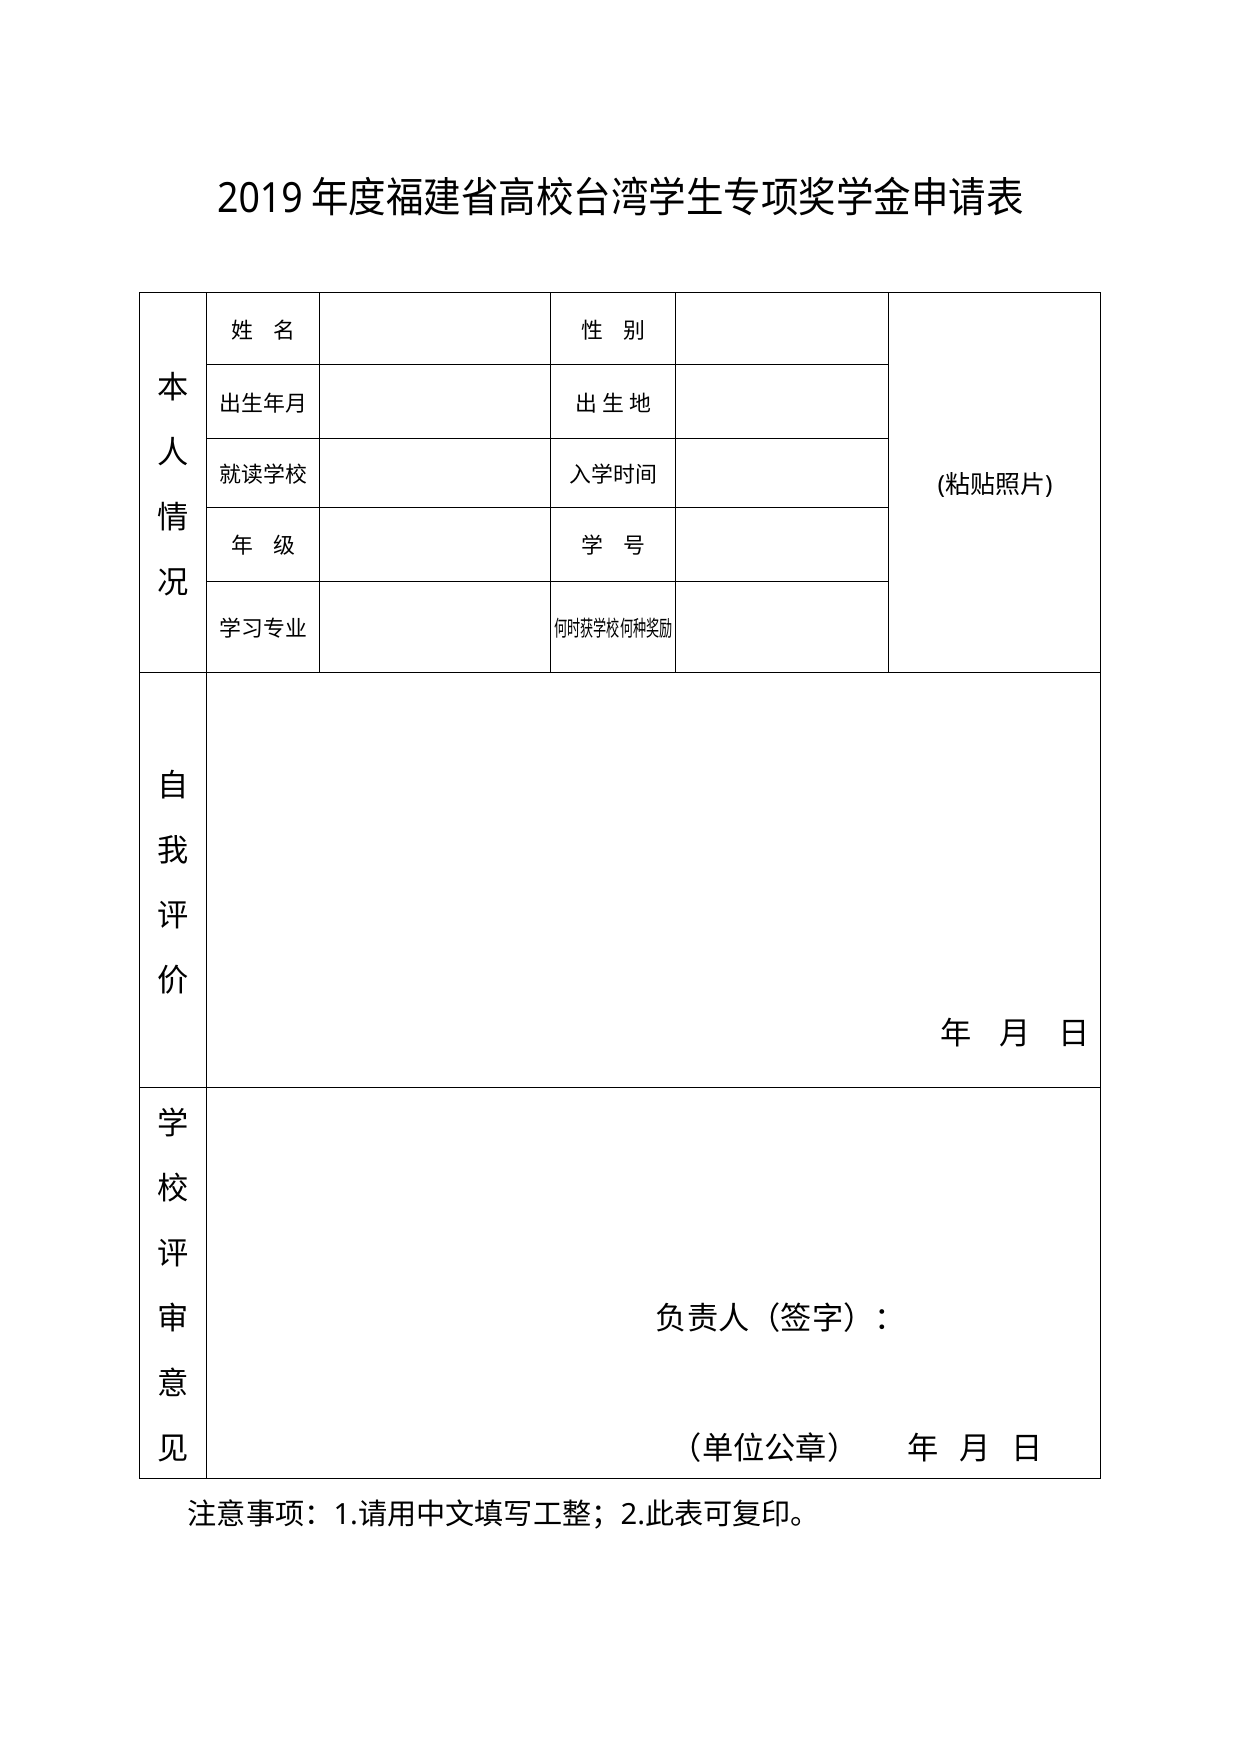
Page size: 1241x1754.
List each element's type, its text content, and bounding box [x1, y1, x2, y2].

table_cell [320, 365, 550, 438]
table_header (粘贴照片) [889, 293, 1100, 672]
table_cell 负责人（签字）： （单位公章） 年 月 日 [207, 1088, 1100, 1478]
table_cell 年 级 [207, 508, 319, 581]
table_cell [676, 582, 888, 672]
table_cell 就读学校 [207, 439, 319, 507]
table_cell [320, 582, 550, 672]
table_cell [676, 365, 888, 438]
table_cell [676, 439, 888, 507]
text 2019年度福建省高校台湾学生专项奖学金申请表 [187, 162, 1053, 227]
table_cell 自我评价 [140, 673, 206, 1087]
table_cell 学 号 [551, 508, 675, 581]
table_cell 何时获学校何种奖励 [551, 582, 675, 672]
text 注意事项：1.请用中文填写工整；2.此表可复印。 [187, 1479, 1053, 1544]
table_cell [676, 508, 888, 581]
table_cell 学校评审意见 [140, 1088, 206, 1478]
table_cell [320, 508, 550, 581]
table_header 姓 名 [207, 293, 319, 364]
table_cell 学习专业 [207, 582, 319, 672]
table_cell 出 生 地 [551, 365, 675, 438]
table_cell 入学时间 [551, 439, 675, 507]
table_cell 年 月 日 [207, 673, 1100, 1087]
table_header 本人情况 [140, 293, 206, 672]
table_header [320, 293, 550, 364]
table_cell [320, 439, 550, 507]
table_header [676, 293, 888, 364]
table_cell 出生年月 [207, 365, 319, 438]
table_header 性 别 [551, 293, 675, 364]
